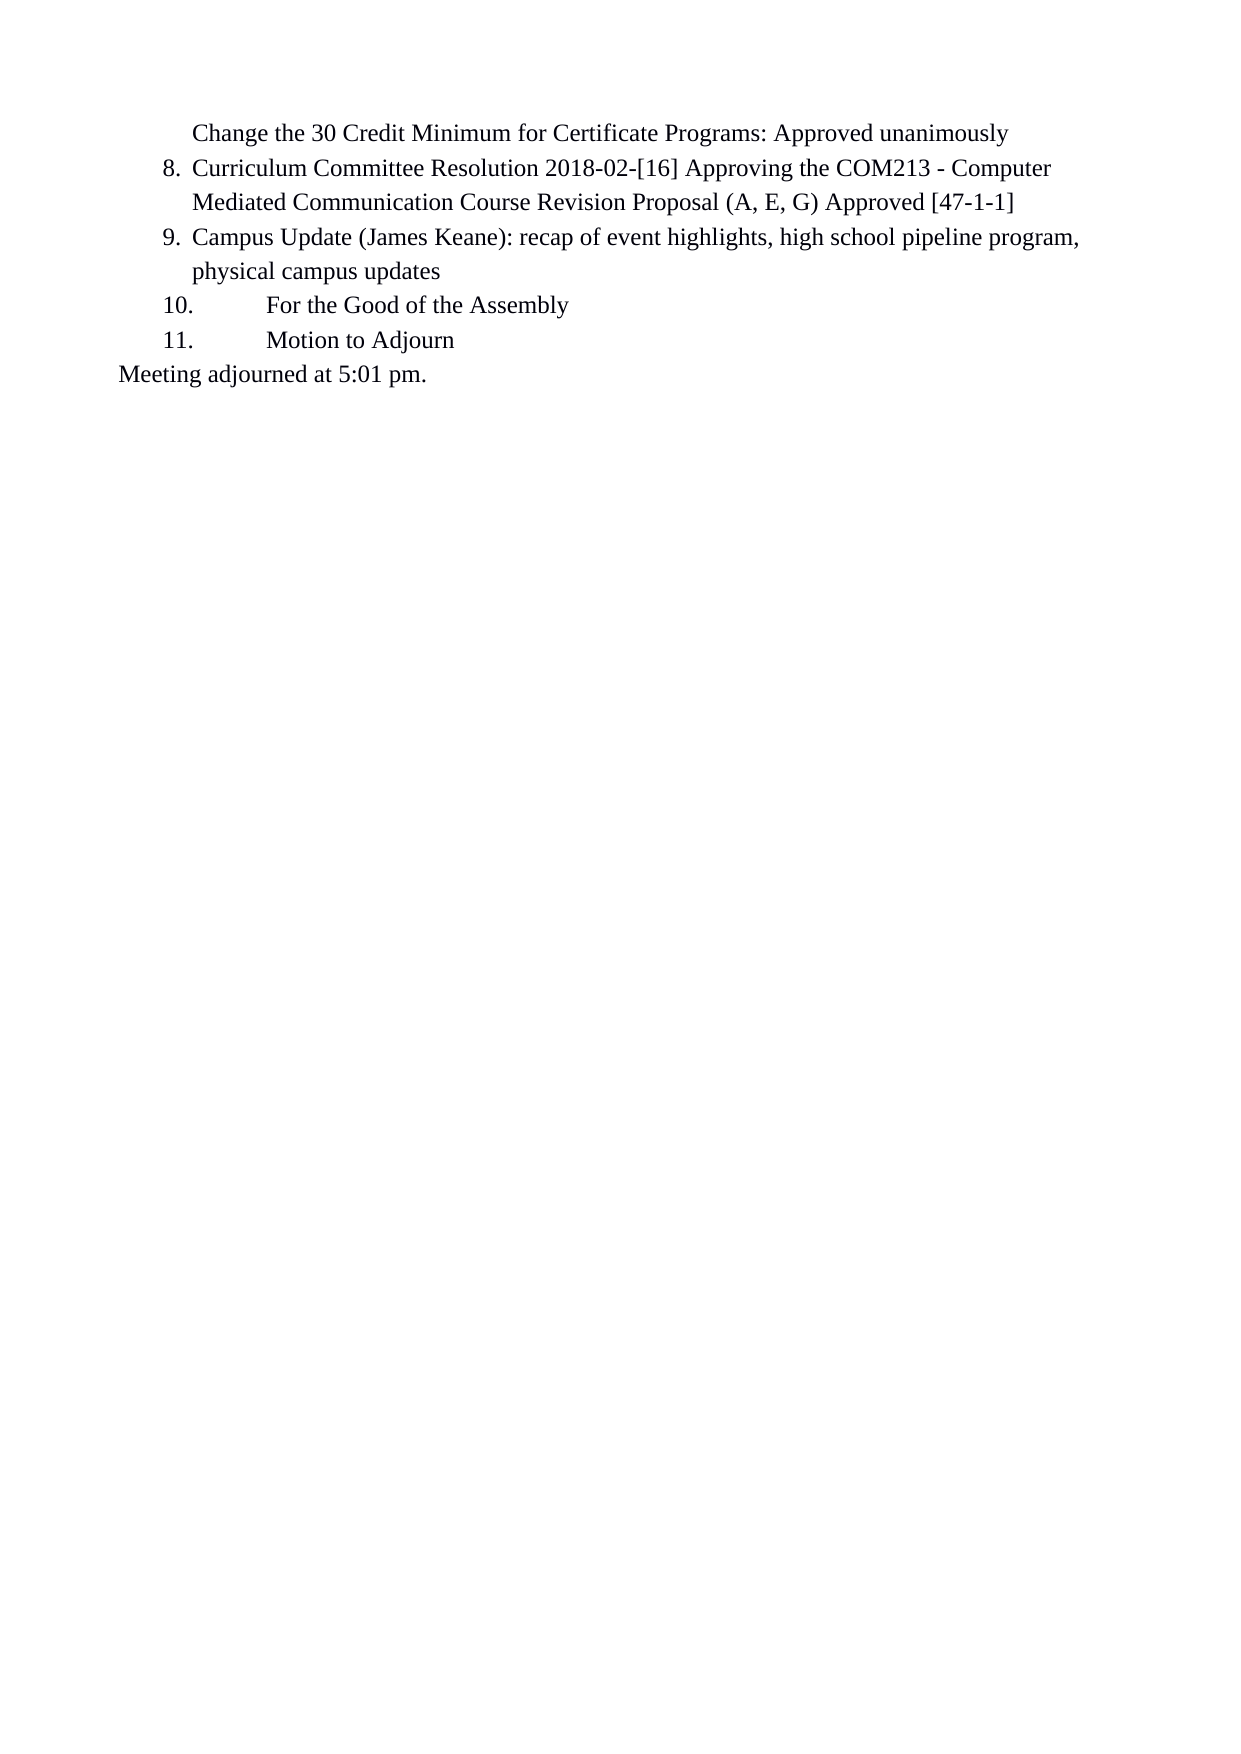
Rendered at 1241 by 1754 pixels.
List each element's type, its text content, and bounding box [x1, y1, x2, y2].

text Meeting adjourned at 5:01 pm. [118, 359, 1122, 388]
list Motion to Adjourn [162, 325, 1122, 354]
list For the Good of the Assembly [162, 291, 1122, 319]
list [162, 118, 1122, 147]
list Campus Update (James Keane): recap of event highlights, high school pipeline program, physical campus updates [162, 222, 1122, 285]
list Curriculum Committee Resolution 2018-02-[16] Approving the COM213 - Computer Mediated Communication Course Revision Proposal (A, E, G) Approved [47-1-1] [162, 153, 1122, 216]
